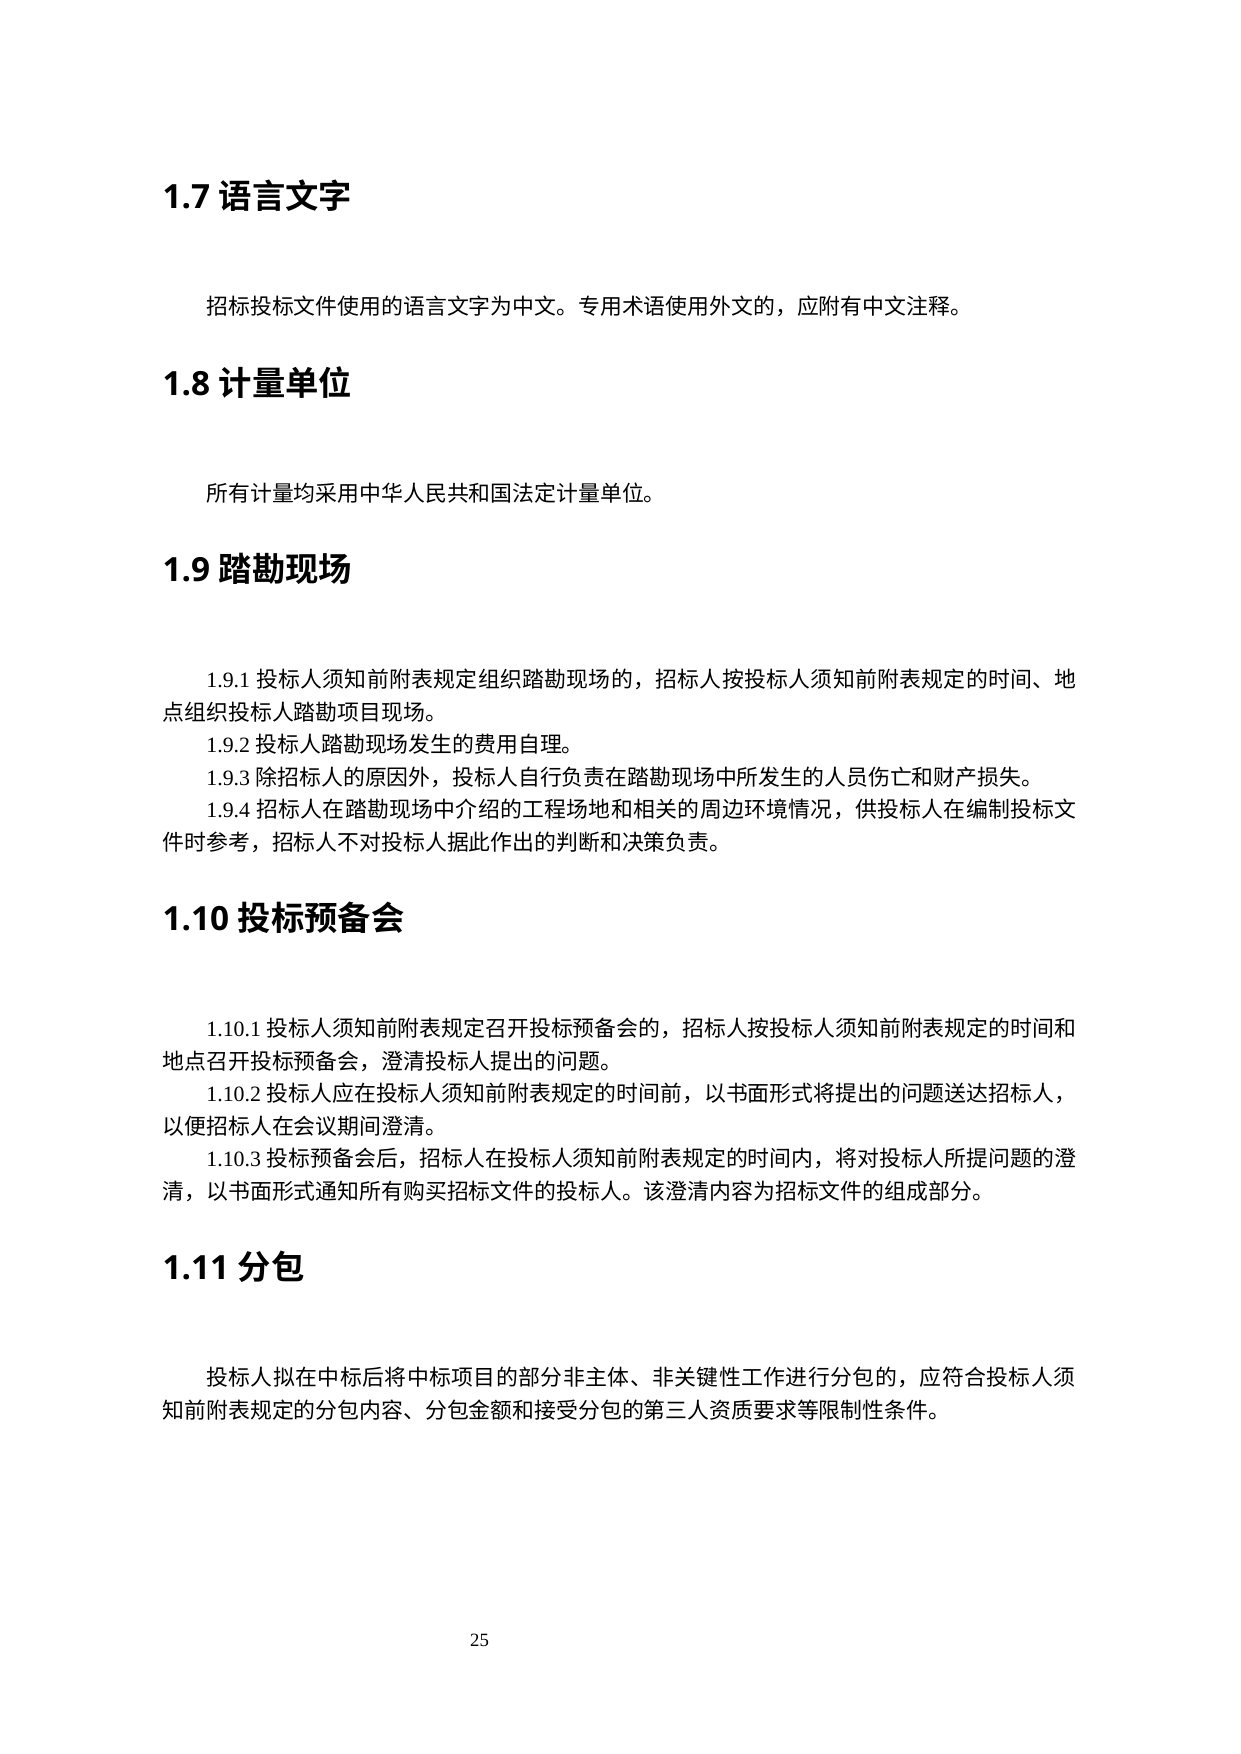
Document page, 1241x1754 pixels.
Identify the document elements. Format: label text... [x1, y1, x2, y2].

text 所有计量均采用中华人民共和国法定计量单位。 [162, 475, 1078, 508]
subtitle 1.10 投标预备会 [162, 884, 1078, 949]
text 1.9.3 除招标人的原因外，投标人自行负责在踏勘现场中所发生的人员伤亡和财产损失。 [162, 759, 1078, 792]
subtitle 1.7 语言文字 [162, 162, 1078, 227]
subtitle 1.9 踏勘现场 [162, 535, 1078, 600]
text 1.10.3 投标预备会后，招标人在投标人须知前附表规定的时间内，将对投标人所提问题的澄清，以书面形式通知所有购买招标文件的投标人。该澄清内容为招标文件的组成部分。 [162, 1141, 1078, 1206]
text 1.9.4 招标人在踏勘现场中介绍的工程场地和相关的周边环境情况，供投标人在编制投标文件时参考，招标人不对投标人据此作出的判断和决策负责。 [162, 792, 1078, 857]
text 1.10.1 投标人须知前附表规定召开投标预备会的，招标人按投标人须知前附表规定的时间和地点召开投标预备会，澄清投标人提出的问题。 [162, 1011, 1078, 1076]
text 1.10.2 投标人应在投标人须知前附表规定的时间前，以书面形式将提出的问题送达招标人，以便招标人在会议期间澄清。 [162, 1076, 1078, 1141]
text 1.9.2 投标人踏勘现场发生的费用自理。 [162, 727, 1078, 759]
subtitle 1.8 计量单位 [162, 348, 1078, 413]
text 投标人拟在中标后将中标项目的部分非主体、非关键性工作进行分包的，应符合投标人须知前附表规定的分包内容、分包金额和接受分包的第三人资质要求等限制性条件。 [162, 1360, 1078, 1425]
subtitle 1.11 分包 [162, 1233, 1078, 1298]
text 1.9.1 投标人须知前附表规定组织踏勘现场的，招标人按投标人须知前附表规定的时间、地点组织投标人踏勘项目现场。 [162, 662, 1078, 727]
text 招标投标文件使用的语言文字为中文。专用术语使用外文的，应附有中文注释。 [162, 289, 1078, 321]
